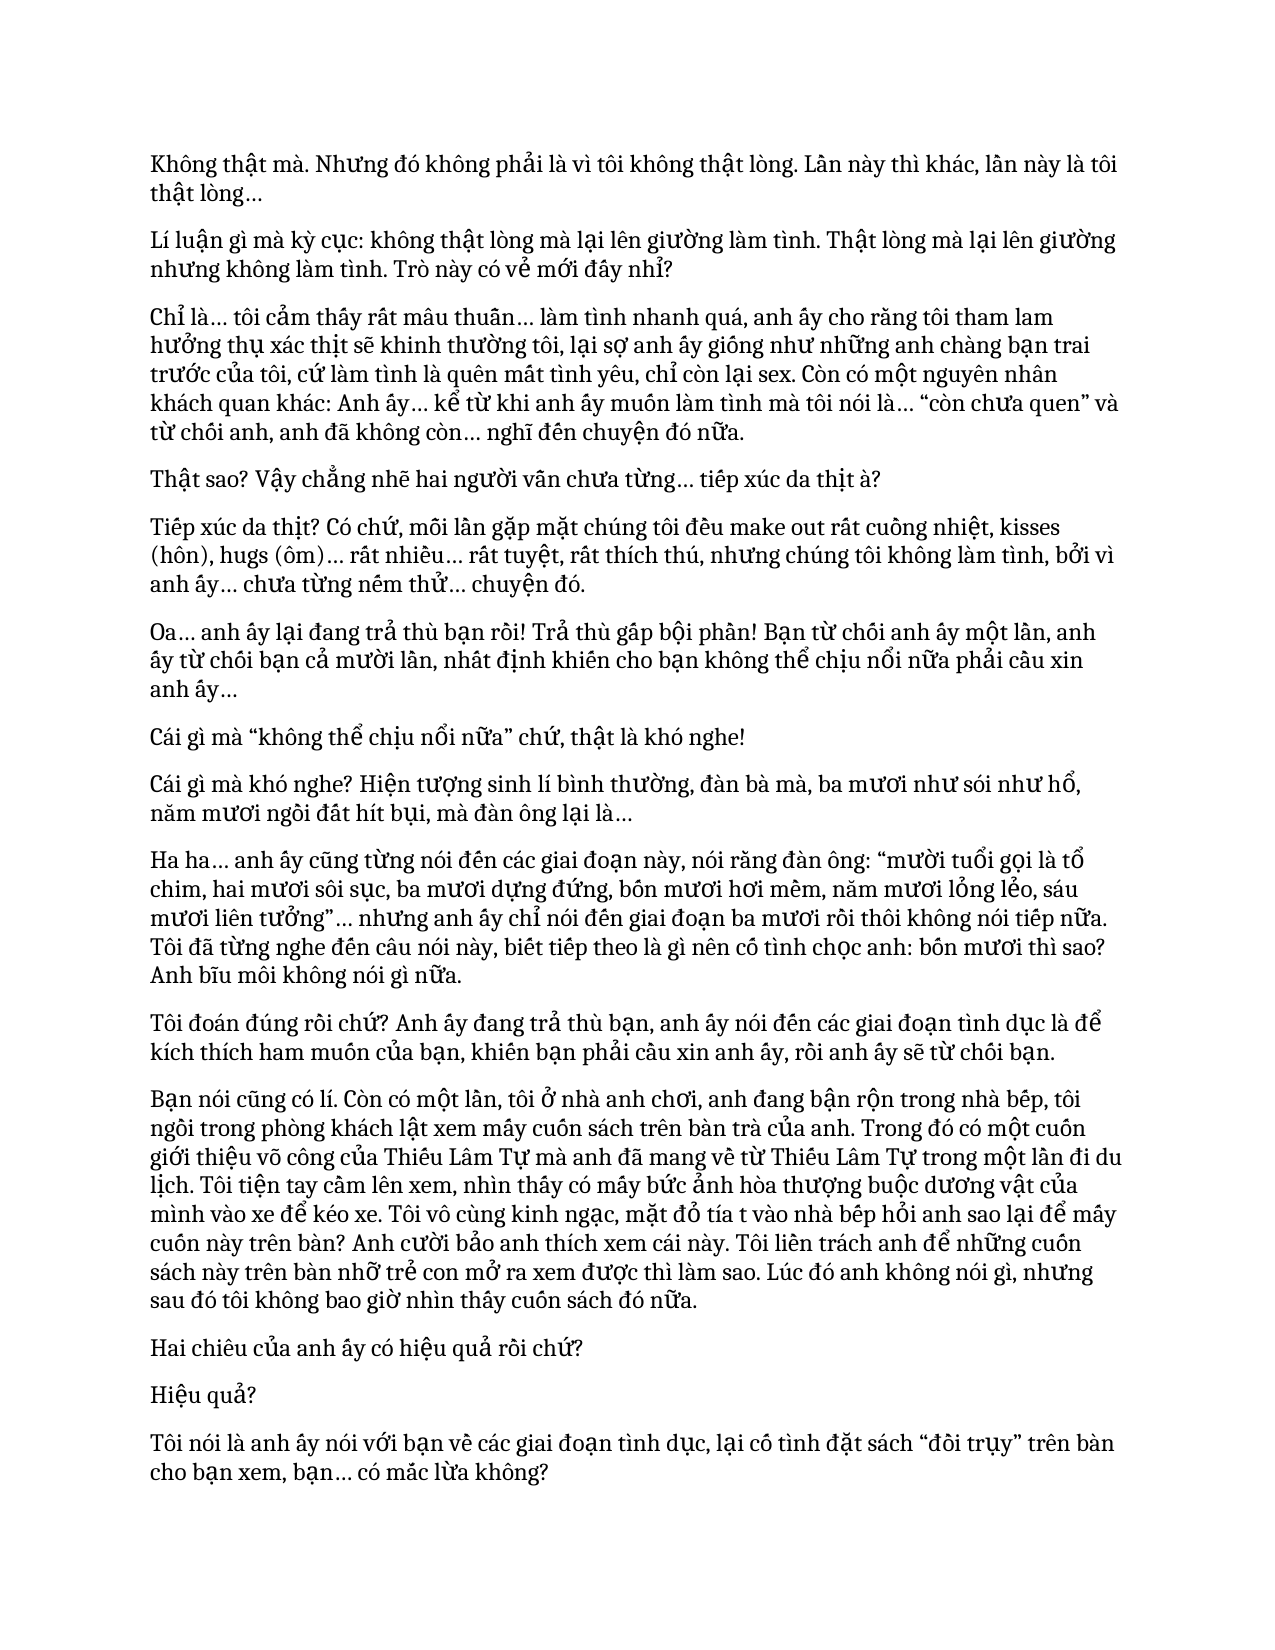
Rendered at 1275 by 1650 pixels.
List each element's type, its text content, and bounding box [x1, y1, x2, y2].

text Cái gì mà “không thể chịu nổi nữa” chứ, thật là khó nghe! [150, 722, 1125, 751]
text Cái gì mà khó nghe? Hiện tượng sinh lí bình thường, đàn bà mà, ba mươi như sói như hổ, năm mươi ngồi đất hít bụi, mà đàn ông lại là… [150, 770, 1125, 827]
text Lí luận gì mà kỳ cục: không thật lòng mà lại lên giường làm tình. Thật lòng mà lại lên giường nhưng không làm tình. Trò này có vẻ mới đấy nhỉ? [150, 226, 1125, 284]
text Tôi đoán đúng rồi chứ? Anh ấy đang trả thù bạn, anh ấy nói đến các giai đoạn tình dục là để kích thích ham muốn của bạn, khiến bạn phải cầu xin anh ấy, rồi anh ấy sẽ từ chối bạn. [150, 1009, 1125, 1066]
text Chỉ là… tôi cảm thấy rất mâu thuẫn… làm tình nhanh quá, anh ấy cho rằng tôi tham lam hưởng thụ xác thịt sẽ khinh thường tôi, lại sợ anh ấy giống như những anh chàng bạn trai trước của tôi, cứ làm tình là quên mất tình yêu, chỉ còn lại sex. Còn có một nguyên nhân khách quan khác: Anh ấy… kể từ khi anh ấy muốn làm tình mà tôi nói là… “còn chưa quen” và từ chối anh, anh đã không còn… nghĩ đến chuyện đó nữa. [150, 302, 1125, 446]
text Bạn nói cũng có lí. Còn có một lần, tôi ở nhà anh chơi, anh đang bận rộn trong nhà bếp, tôi ngồi trong phòng khách lật xem mấy cuốn sách trên bàn trà của anh. Trong đó có một cuốn giới thiệu võ công của Thiếu Lâm Tự mà anh đã mang về từ Thiếu Lâm Tự trong một lần đi du lịch. Tôi tiện tay cầm lên xem, nhìn thấy có mấy bức ảnh hòa thượng buộc dương vật của mình vào xe để kéo xe. Tôi vô cùng kinh ngạc, mặt đỏ tía t vào nhà bếp hỏi anh sao lại để mấy cuốn này trên bàn? Anh cười bảo anh thích xem cái này. Tôi liền trách anh để những cuốn sách này trên bàn nhỡ trẻ con mở ra xem được thì làm sao. Lúc đó anh không nói gì, nhưng sau đó tôi không bao giờ nhìn thấy cuốn sách đó nữa. [150, 1085, 1125, 1315]
text Thật sao? Vậy chẳng nhẽ hai người vẫn chưa từng… tiếp xúc da thịt à? [150, 465, 1125, 494]
text Tiếp xúc da thịt? Có chứ, mỗi lần gặp mặt chúng tôi đều make out rất cuồng nhiệt, kisses (hôn), hugs (ôm)… rất nhiều… rất tuyệt, rất thích thú, nhưng chúng tôi không làm tình, bởi vì anh ấy… chưa từng nếm thử… chuyện đó. [150, 512, 1125, 599]
text Ha ha… anh ấy cũng từng nói đến các giai đoạn này, nói rằng đàn ông: “mười tuổi gọi là tổ chim, hai mươi sôi sục, ba mươi dựng đứng, bốn mươi hơi mềm, năm mươi lỏng lẻo, sáu mươi liên tưởng”… nhưng anh ấy chỉ nói đến giai đoạn ba mươi rồi thôi không nói tiếp nữa. Tôi đã từng nghe đến câu nói này, biết tiếp theo là gì nên cố tình chọc anh: bốn mươi thì sao? Anh bĩu môi không nói gì nữa. [150, 846, 1125, 990]
text Không thật mà. Nhưng đó không phải là vì tôi không thật lòng. Lần này thì khác, lần này là tôi thật lòng… [150, 150, 1125, 207]
text Hiệu quả? [150, 1381, 1125, 1410]
text Oa… anh ấy lại đang trả thù bạn rồi! Trả thù gấp bội phần! Bạn từ chối anh ấy một lần, anh ấy từ chối bạn cả mười lần, nhất định khiến cho bạn không thể chịu nổi nữa phải cầu xin anh ấy… [150, 617, 1125, 704]
text Hai chiêu của anh ấy có hiệu quả rồi chứ? [150, 1334, 1125, 1362]
text Tôi nói là anh ấy nói với bạn về các giai đoạn tình dục, lại cố tình đặt sách “đồi trụy” trên bàn cho bạn xem, bạn… có mắc lừa không? [150, 1429, 1125, 1486]
